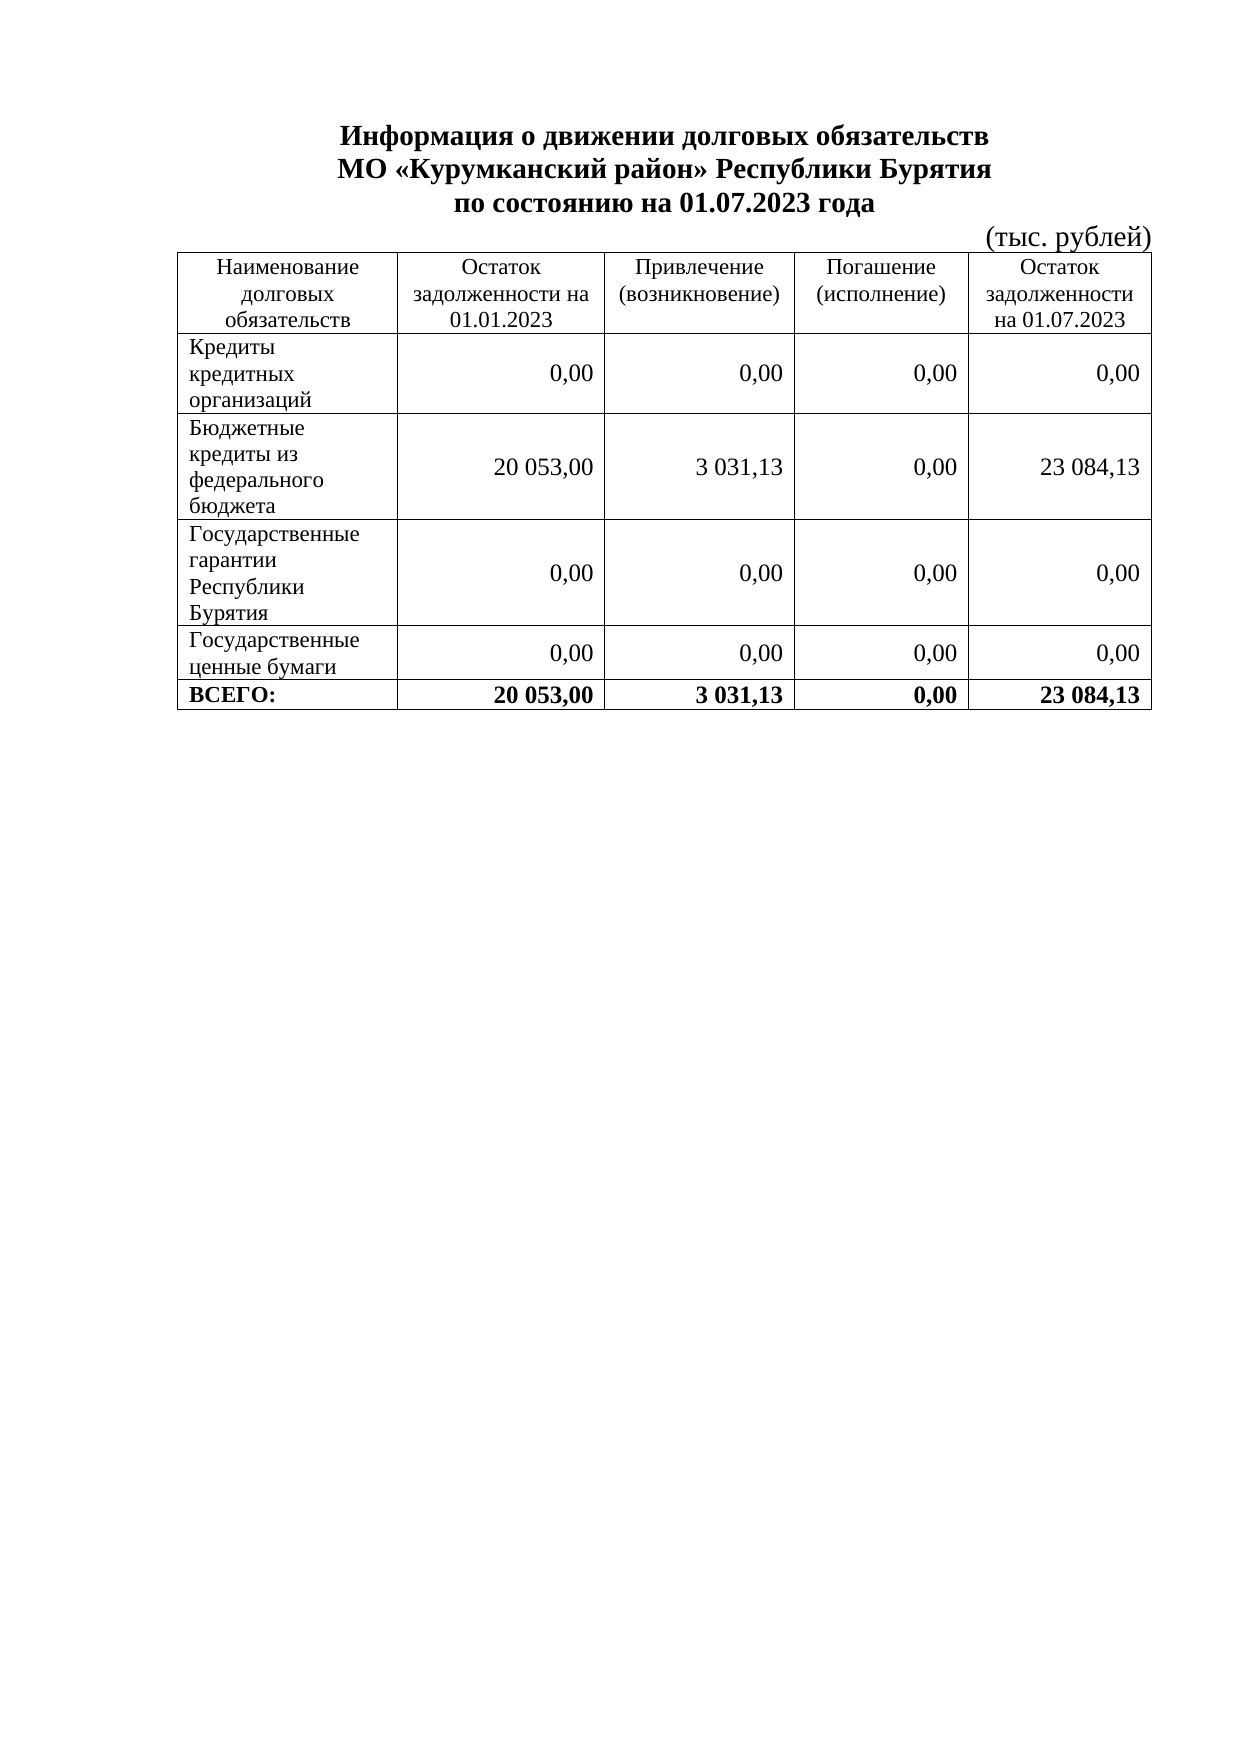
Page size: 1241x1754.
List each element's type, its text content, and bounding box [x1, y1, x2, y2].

table_cell Бюджетные кредиты из федерального бюджета [178, 414, 397, 519]
table_cell Государственные гарантии Республики Бурятия [178, 520, 397, 625]
table_cell 3 031,13 [605, 680, 794, 709]
table_header Погашение (исполнение) [795, 253, 968, 332]
table_cell 0,00 [605, 520, 794, 625]
table_cell 0,00 [969, 334, 1151, 412]
text (тыс. рублей) [177, 219, 1152, 252]
table_cell Государственные ценные бумаги [178, 626, 397, 679]
text Информация о движении долговых обязательств [177, 118, 1152, 152]
table_cell 0,00 [398, 520, 604, 625]
table_cell 0,00 [795, 680, 968, 709]
table_header Остаток задолженности на 01.07.2023 [969, 253, 1151, 332]
table_cell 23 084,13 [969, 680, 1151, 709]
text по состоянию на 01.07.2023 года [177, 185, 1152, 219]
table_cell 3 031,13 [605, 414, 794, 519]
table_cell 0,00 [398, 334, 604, 412]
table_cell 0,00 [795, 520, 968, 625]
table_cell 0,00 [795, 414, 968, 519]
table_cell 0,00 [795, 626, 968, 679]
table_cell 0,00 [969, 626, 1151, 679]
table_cell Кредиты кредитных организаций [178, 334, 397, 412]
table_cell ВСЕГО: [178, 680, 397, 709]
table_cell 0,00 [969, 520, 1151, 625]
table_cell 0,00 [605, 626, 794, 679]
text МО «Курумканский район» Республики Бурятия [177, 152, 1152, 185]
table_header Привлечение (возникновение) [605, 253, 794, 332]
table_header Остаток задолженности на 01.01.2023 [398, 253, 604, 332]
table_header Наименование долговых обязательств [178, 253, 397, 332]
table_cell 20 053,00 [398, 414, 604, 519]
table_cell 20 053,00 [398, 680, 604, 709]
table_cell 0,00 [398, 626, 604, 679]
table_cell 0,00 [605, 334, 794, 412]
table_cell 23 084,13 [969, 414, 1151, 519]
table_cell 0,00 [795, 334, 968, 412]
